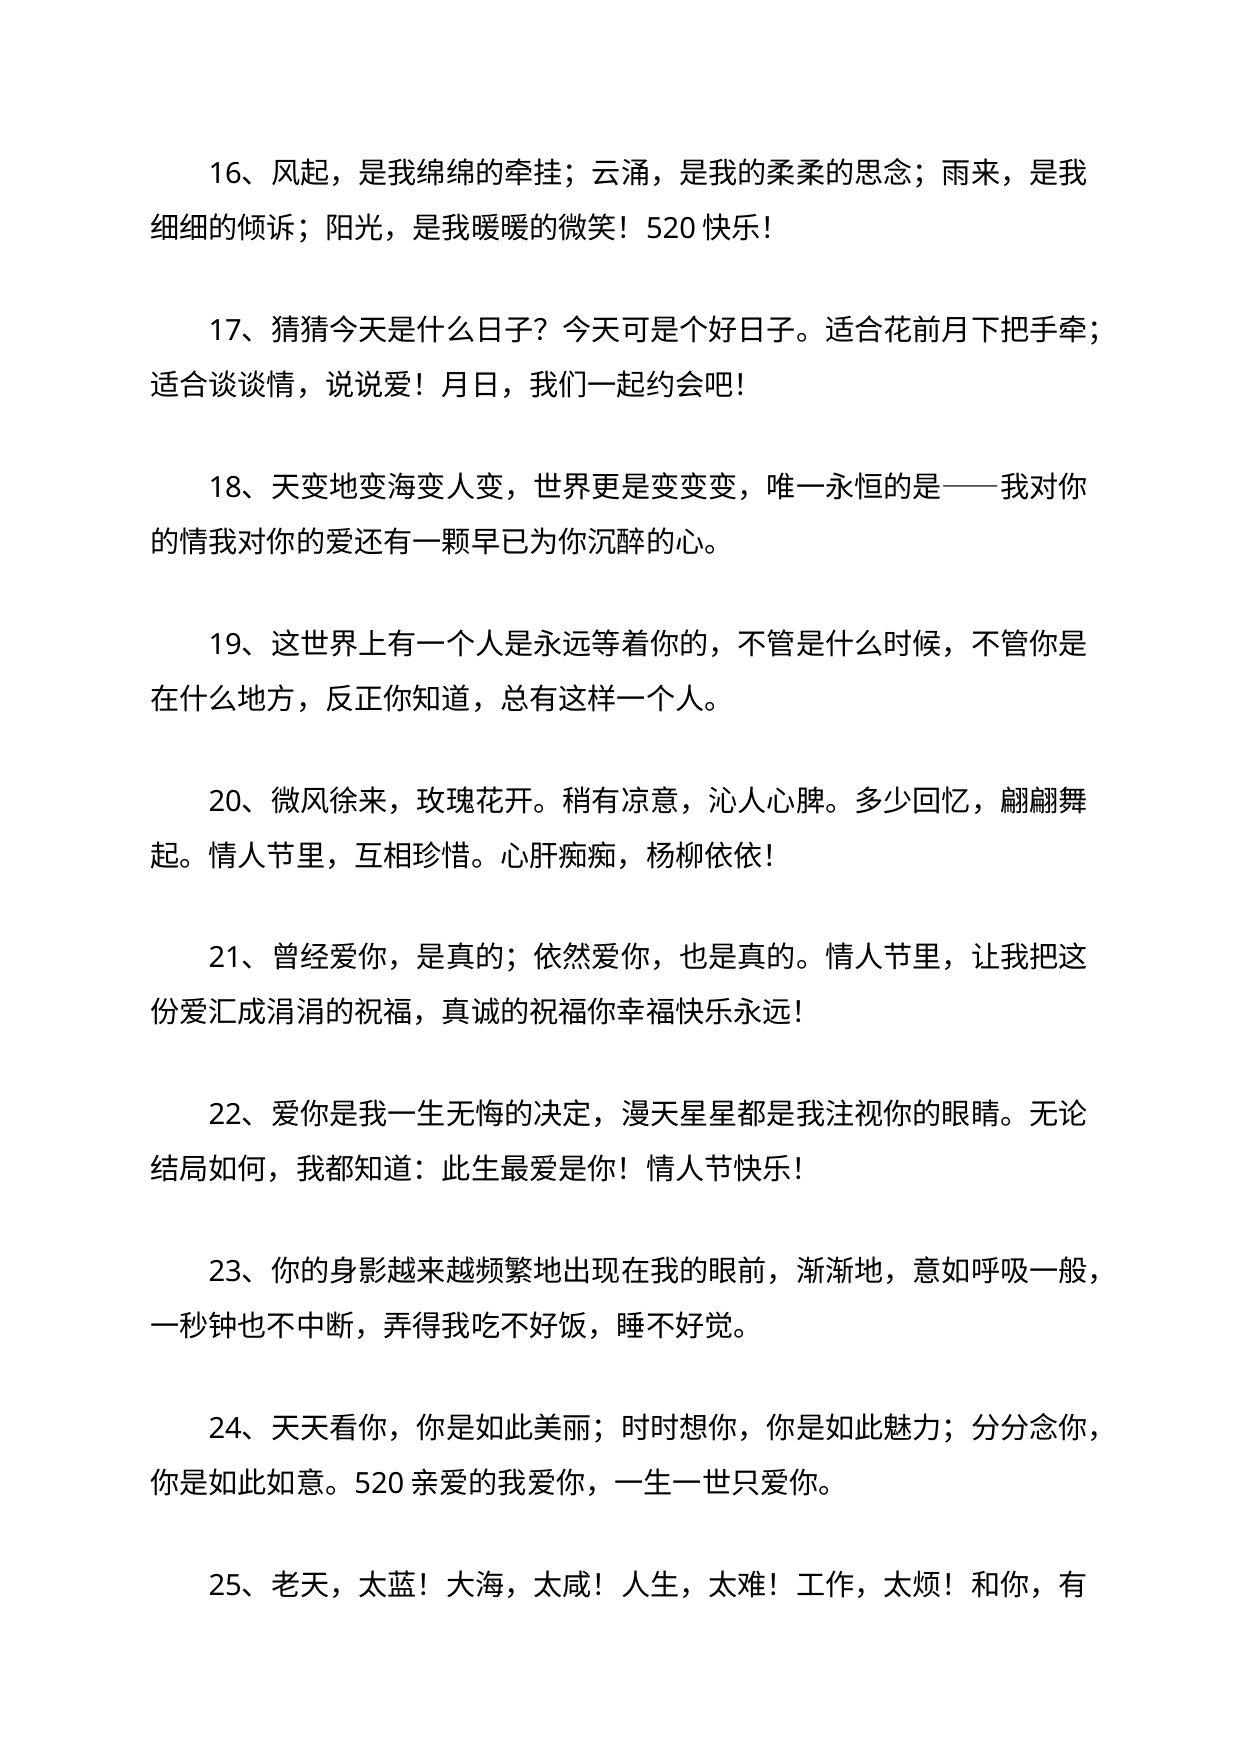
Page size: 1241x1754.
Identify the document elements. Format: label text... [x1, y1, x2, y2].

text 18、天变地变海变人变，世界更是变变变，唯一永恒的是——我对你的情我对你的爱还有一颗早已为你沉醉的心。 [150, 464, 1090, 561]
text 17、猜猜今天是什么日子？今天可是个好日子。适合花前月下把手牵；适合谈谈情，说说爱！月日，我们一起约会吧！ [150, 307, 1090, 404]
text 16、风起，是我绵绵的牵挂；云涌，是我的柔柔的思念；雨来，是我细细的倾诉；阳光，是我暖暖的微笑！520快乐！ [150, 150, 1090, 247]
text 24、天天看你，你是如此美丽；时时想你，你是如此魅力；分分念你，你是如此如意。520亲爱的我爱你，一生一世只爱你。 [150, 1404, 1090, 1502]
text 20、微风徐来，玫瑰花开。稍有凉意，沁人心脾。多少回忆，翩翩舞起。情人节里，互相珍惜。心肝痴痴，杨柳依依！ [150, 777, 1090, 874]
text 23、你的身影越来越频繁地出现在我的眼前，渐渐地，意如呼吸一般，一秒钟也不中断，弄得我吃不好饭，睡不好觉。 [150, 1248, 1090, 1345]
text 22、爱你是我一生无悔的决定，漫天星星都是我注视你的眼睛。无论结局如何，我都知道：此生最爱是你！情人节快乐！ [150, 1091, 1090, 1188]
text 19、这世界上有一个人是永远等着你的，不管是什么时候，不管你是在什么地方，反正你知道，总有这样一个人。 [150, 621, 1090, 718]
text 21、曾经爱你，是真的；依然爱你，也是真的。情人节里，让我把这份爱汇成涓涓的祝福，真诚的祝福你幸福快乐永远！ [150, 934, 1090, 1031]
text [150, 1561, 1090, 1604]
